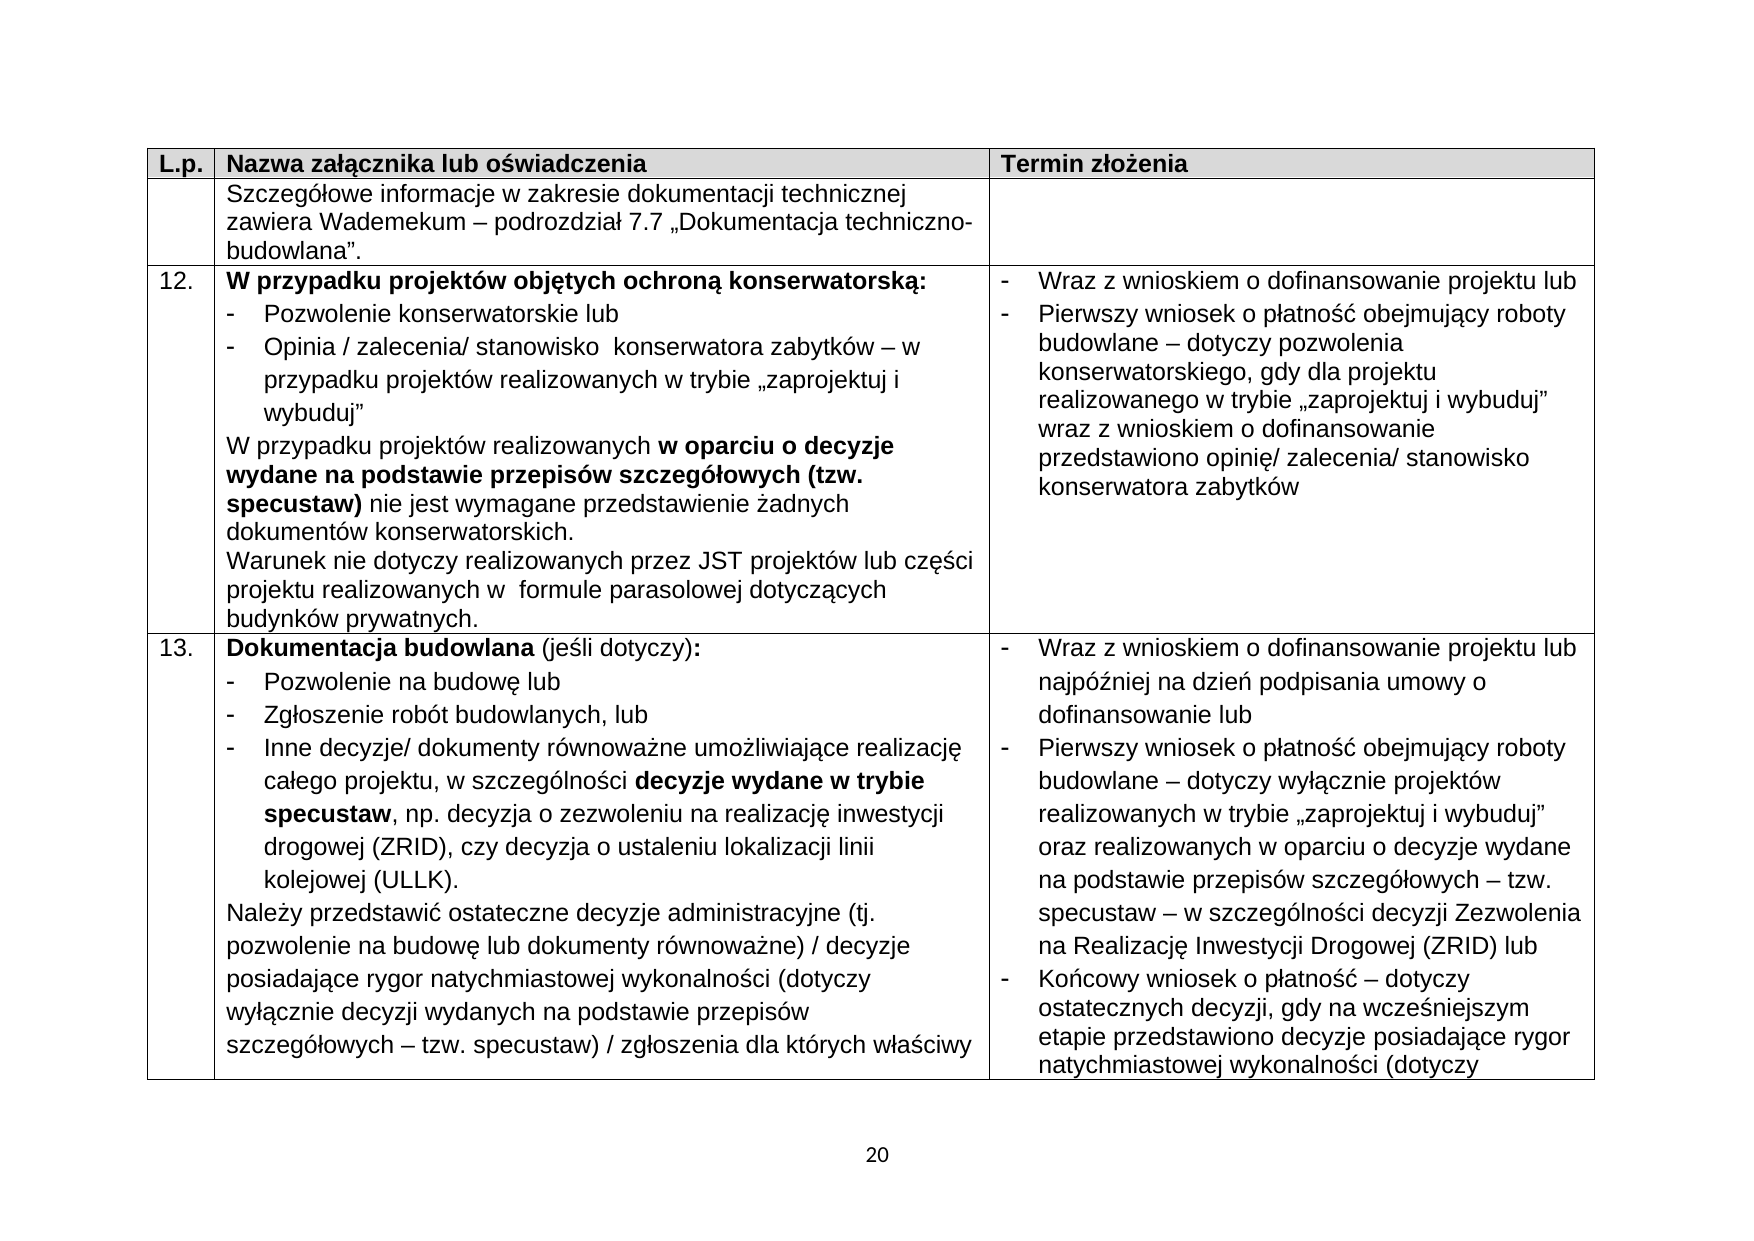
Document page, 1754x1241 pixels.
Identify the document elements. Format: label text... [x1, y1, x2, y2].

table_cell [148, 179, 214, 265]
table_cell [148, 266, 214, 632]
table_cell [215, 179, 989, 265]
table_cell Wraz z wnioskiem o dofinansowanie projektu lub Pierwszy wniosek o płatność obejmujący roboty budowlane – dotyczy pozwolenia konserwatorskiego, gdy dla projektu realizowanego w trybie „zaprojektuj i wybuduj” wraz z wnioskiem o dofinansowanie przedstawiono opinię/ zalecenia/ stanowisko konserwatora zabytków [990, 266, 1594, 632]
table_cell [990, 634, 1594, 1079]
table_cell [990, 179, 1594, 265]
table_header L.p. [148, 149, 214, 177]
table_header Nazwa załącznika lub oświadczenia [215, 149, 989, 177]
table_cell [215, 634, 989, 1079]
table_cell W przypadku projektów objętych ochroną konserwatorską: Pozwolenie konserwatorskie lub Opinia / zalecenia/ stanowisko konserwatora zabytków – w przypadku projektów realizowanych w trybie „zaprojektuj i wybuduj” W przypadku projektów realizowanych w oparciu o decyzje wydane na podstawie przepisów szczegółowych (tzw. specustaw) nie jest wymagane przedstawienie żadnych dokumentów konserwatorskich. Warunek nie dotyczy realizowanych przez JST projektów lub części projektu realizowanych w formule parasolowej dotyczących budynków prywatnych. [215, 266, 989, 632]
table_header Termin złożenia [990, 149, 1594, 177]
table_cell [148, 634, 214, 1079]
